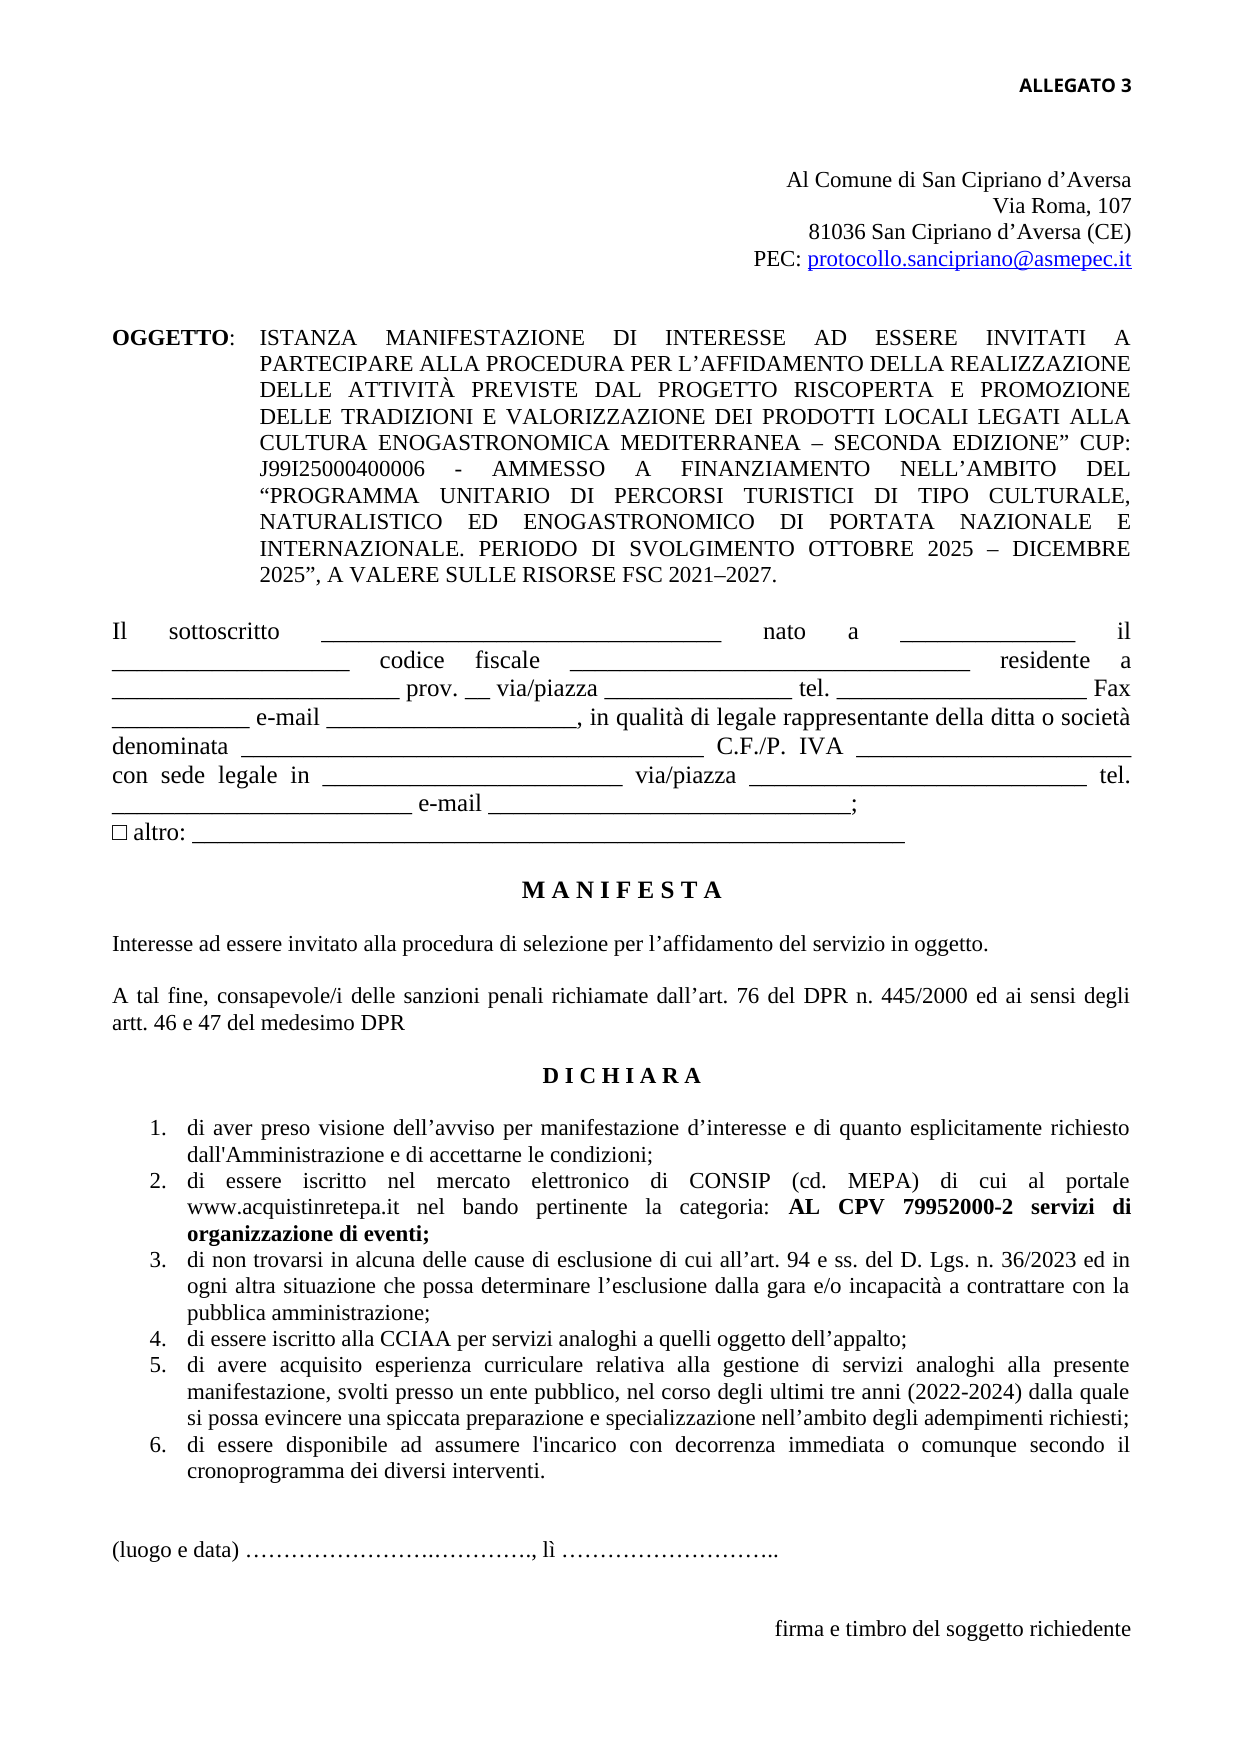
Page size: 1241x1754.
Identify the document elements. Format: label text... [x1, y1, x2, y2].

text (luogo e data) …………………….…………., lì ……………………….. [112, 1536, 1131, 1562]
text 81036 San Cipriano d’Aversa (CE) [628, 218, 1131, 245]
text Il sottoscritto ________________________________ nato a ______________ il ___________________ codice fiscale ________________________________ residente a _______________________ prov. __ via/piazza _______________ tel. ____________________ Fax ___________ e-mail ____________________, in qualità di legale rappresentante della ditta o società denominata _____________________________________ C.F./P. IVA ______________________ con sede legale in ________________________ via/piazza ___________________________ tel. ________________________ e-mail _____________________________; [112, 616, 1131, 817]
list di essere disponibile ad assumere l'incarico con decorrenza immediata o comunque secondo il cronoprogramma dei diversi interventi. [149, 1431, 1131, 1483]
list di essere iscritto nel mercato elettronico di CONSIP (cd. MEPA) di cui al portale www.acquistinretepa.it nel bando pertinente la categoria: AL CPV 79952000-2 servizi di organizzazione di eventi; [149, 1167, 1131, 1246]
text Al Comune di San Cipriano d’Aversa [628, 166, 1131, 192]
text PEC: protocollo.sancipriano@asmepec.it [628, 245, 1131, 271]
text OGGETTO: ISTANZA MANIFESTAZIONE DI INTERESSE AD ESSERE INVITATI A PARTECIPARE ALLA PROCEDURA PER L’AFFIDAMENTO DELLA REALIZZAZIONE DELLE ATTIVITÀ PREVISTE DAL PROGETTO RISCOPERTA E PROMOZIONE DELLE TRADIZIONI E VALORIZZAZIONE DEI PRODOTTI LOCALI LEGATI ALLA CULTURA ENOGASTRONOMICA MEDITERRANEA – SECONDA EDIZIONE” CUP: J99I25000400006 - AMMESSO A FINANZIAMENTO NELL’AMBITO DEL “PROGRAMMA UNITARIO DI PERCORSI TURISTICI DI TIPO CULTURALE, NATURALISTICO ED ENOGASTRONOMICO DI PORTATA NAZIONALE E INTERNAZIONALE. PERIODO DI SVOLGIMENTO OTTOBRE 2025 – DICEMBRE 2025”, A VALERE SULLE RISORSE FSC 2021–2027. [112, 324, 1131, 587]
text ALLEGATO 3 [112, 72, 1131, 97]
list di essere iscritto alla CCIAA per servizi analoghi a quelli oggetto dell’appalto; [149, 1325, 1131, 1352]
list di aver preso visione dell’avviso per manifestazione d’interesse e di quanto esplicitamente richiesto dall'Amministrazione e di accettarne le condizioni; [149, 1114, 1131, 1167]
list di non trovarsi in alcuna delle cause di esclusione di cui all’art. 94 e ss. del D. Lgs. n. 36/2023 ed in ogni altra situazione che possa determinare l’esclusione dalla gara e/o incapacità a contrattare con la pubblica amministrazione; [149, 1246, 1131, 1325]
list di avere acquisito esperienza curriculare relativa alla gestione di servizi analoghi alla presente manifestazione, svolti presso un ente pubblico, nel corso degli ultimi tre anni (2022-2024) dalla quale si possa evincere una spiccata preparazione e specializzazione nell’ambito degli adempimenti richiesti; [149, 1352, 1131, 1431]
text M A N I F E S T A [112, 875, 1131, 903]
text Via Roma, 107 [628, 192, 1131, 218]
text D I C H I A R A [112, 1062, 1131, 1088]
text firma e timbro del soggetto richiedente [112, 1615, 1131, 1641]
text □ altro: _________________________________________________________ [112, 817, 1131, 846]
text Interesse ad essere invitato alla procedura di selezione per l’affidamento del servizio in oggetto. [112, 930, 1131, 956]
text A tal fine, consapevole/i delle sanzioni penali richiamate dall’art. 76 del DPR n. 445/2000 ed ai sensi degli artt. 46 e 47 del medesimo DPR [112, 983, 1131, 1035]
